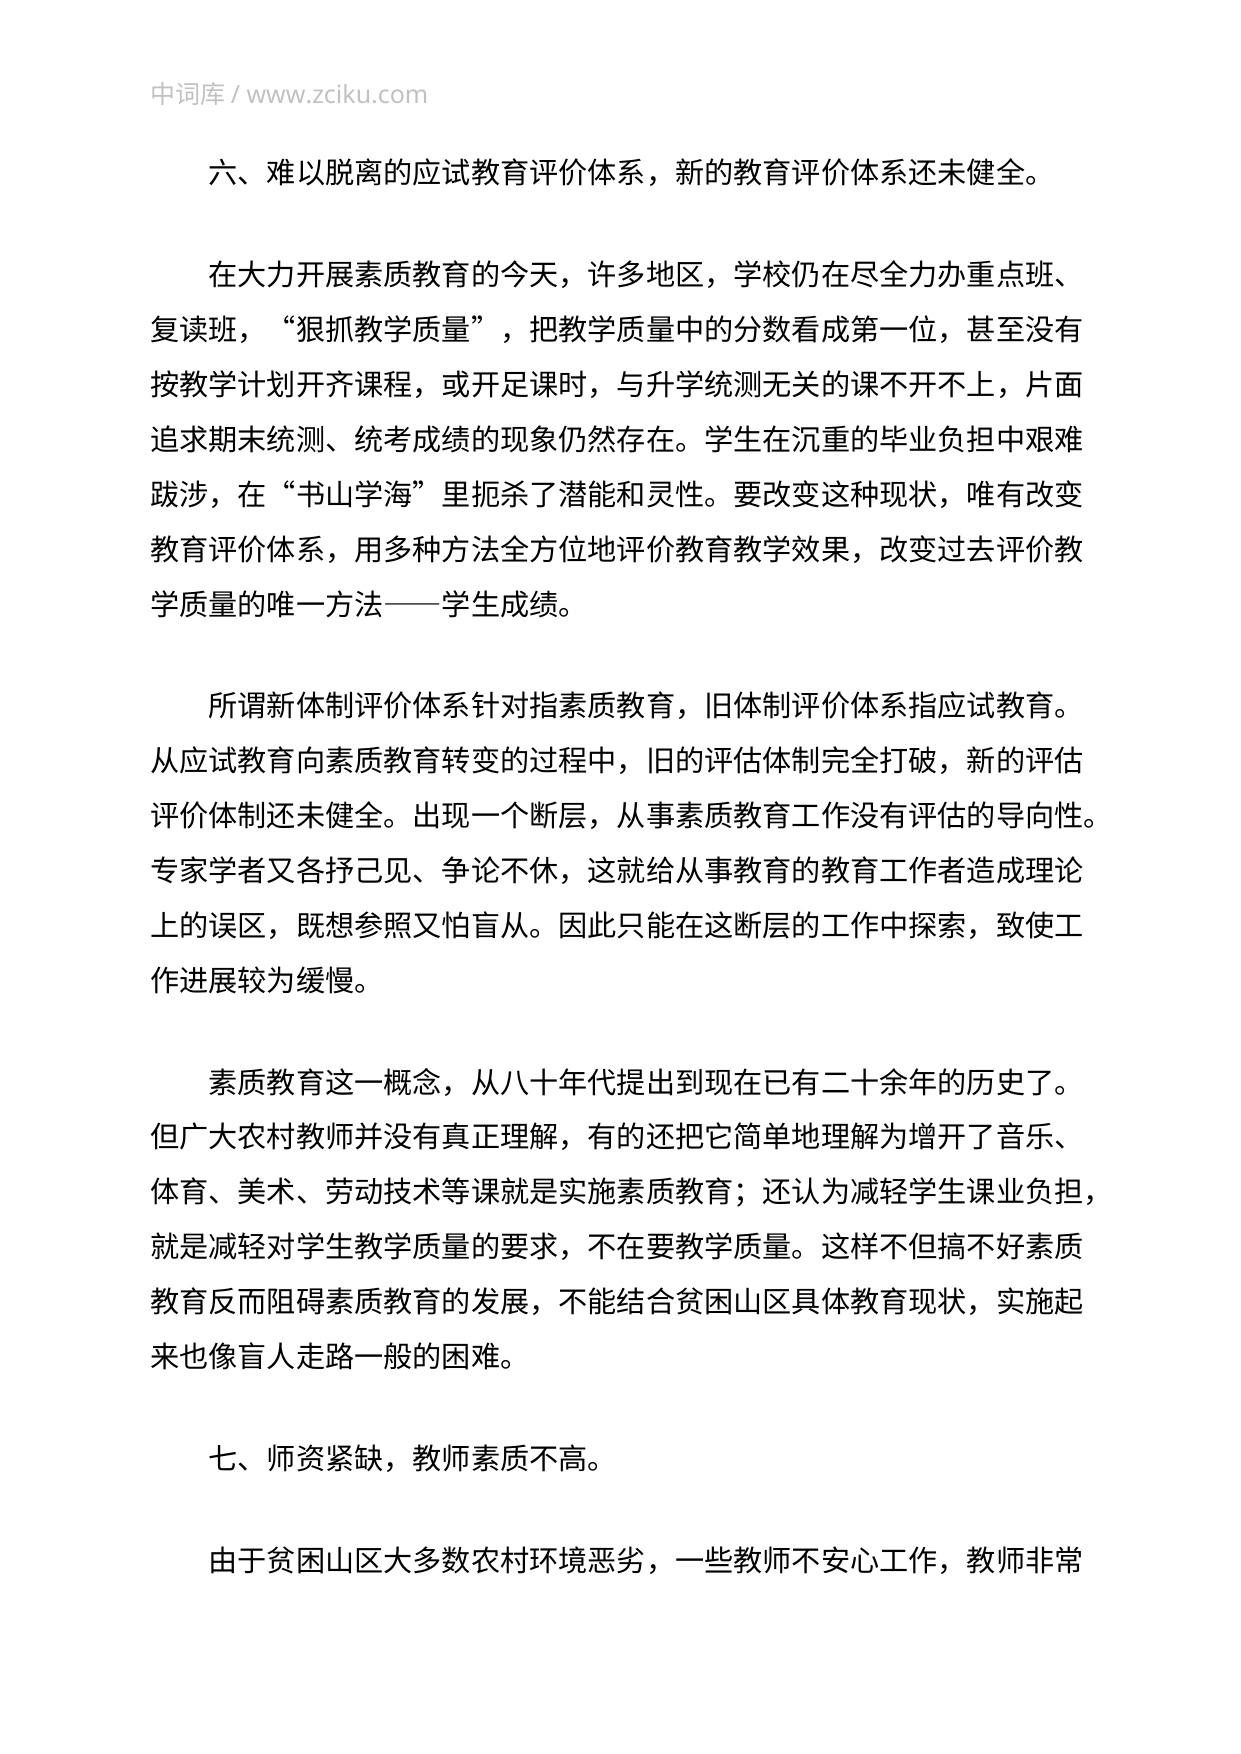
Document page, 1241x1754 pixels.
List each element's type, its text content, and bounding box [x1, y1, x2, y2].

text 素质教育这一概念，从八十年代提出到现在已有二十余年的历史了。但广大农村教师并没有真正理解，有的还把它简单地理解为增开了音乐、体育、美术、劳动技术等课就是实施素质教育；还认为减轻学生课业负担，就是减轻对学生教学质量的要求，不在要教学质量。这样不但搞不好素质教育反而阻碍素质教育的发展，不能结合贫困山区具体教育现状，实施起来也像盲人走路一般的困难。 [150, 1059, 1090, 1376]
text 所谓新体制评价体系针对指素质教育，旧体制评价体系指应试教育。从应试教育向素质教育转变的过程中，旧的评估体制完全打破，新的评估评价体制还未健全。出现一个断层，从事素质教育工作没有评估的导向性。专家学者又各抒己见、争论不休，这就给从事教育的教育工作者造成理论上的误区，既想参照又怕盲从。因此只能在这断层的工作中探索，致使工作进展较为缓慢。 [150, 683, 1090, 1000]
text 六、难以脱离的应试教育评价体系，新的教育评价体系还未健全。 [150, 150, 1090, 192]
text 七、师资紧缺，教师素质不高。 [150, 1435, 1090, 1478]
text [150, 1537, 1090, 1579]
text 在大力开展素质教育的今天，许多地区，学校仍在尽全力办重点班、复读班，“狠抓教学质量”，把教学质量中的分数看成第一位，甚至没有按教学计划开齐课程，或开足课时，与升学统测无关的课不开不上，片面追求期末统测、统考成绩的现象仍然存在。学生在沉重的毕业负担中艰难跋涉，在“书山学海”里扼杀了潜能和灵性。要改变这种现状，唯有改变教育评价体系，用多种方法全方位地评价教育教学效果，改变过去评价教学质量的唯一方法——学生成绩。 [150, 252, 1090, 623]
